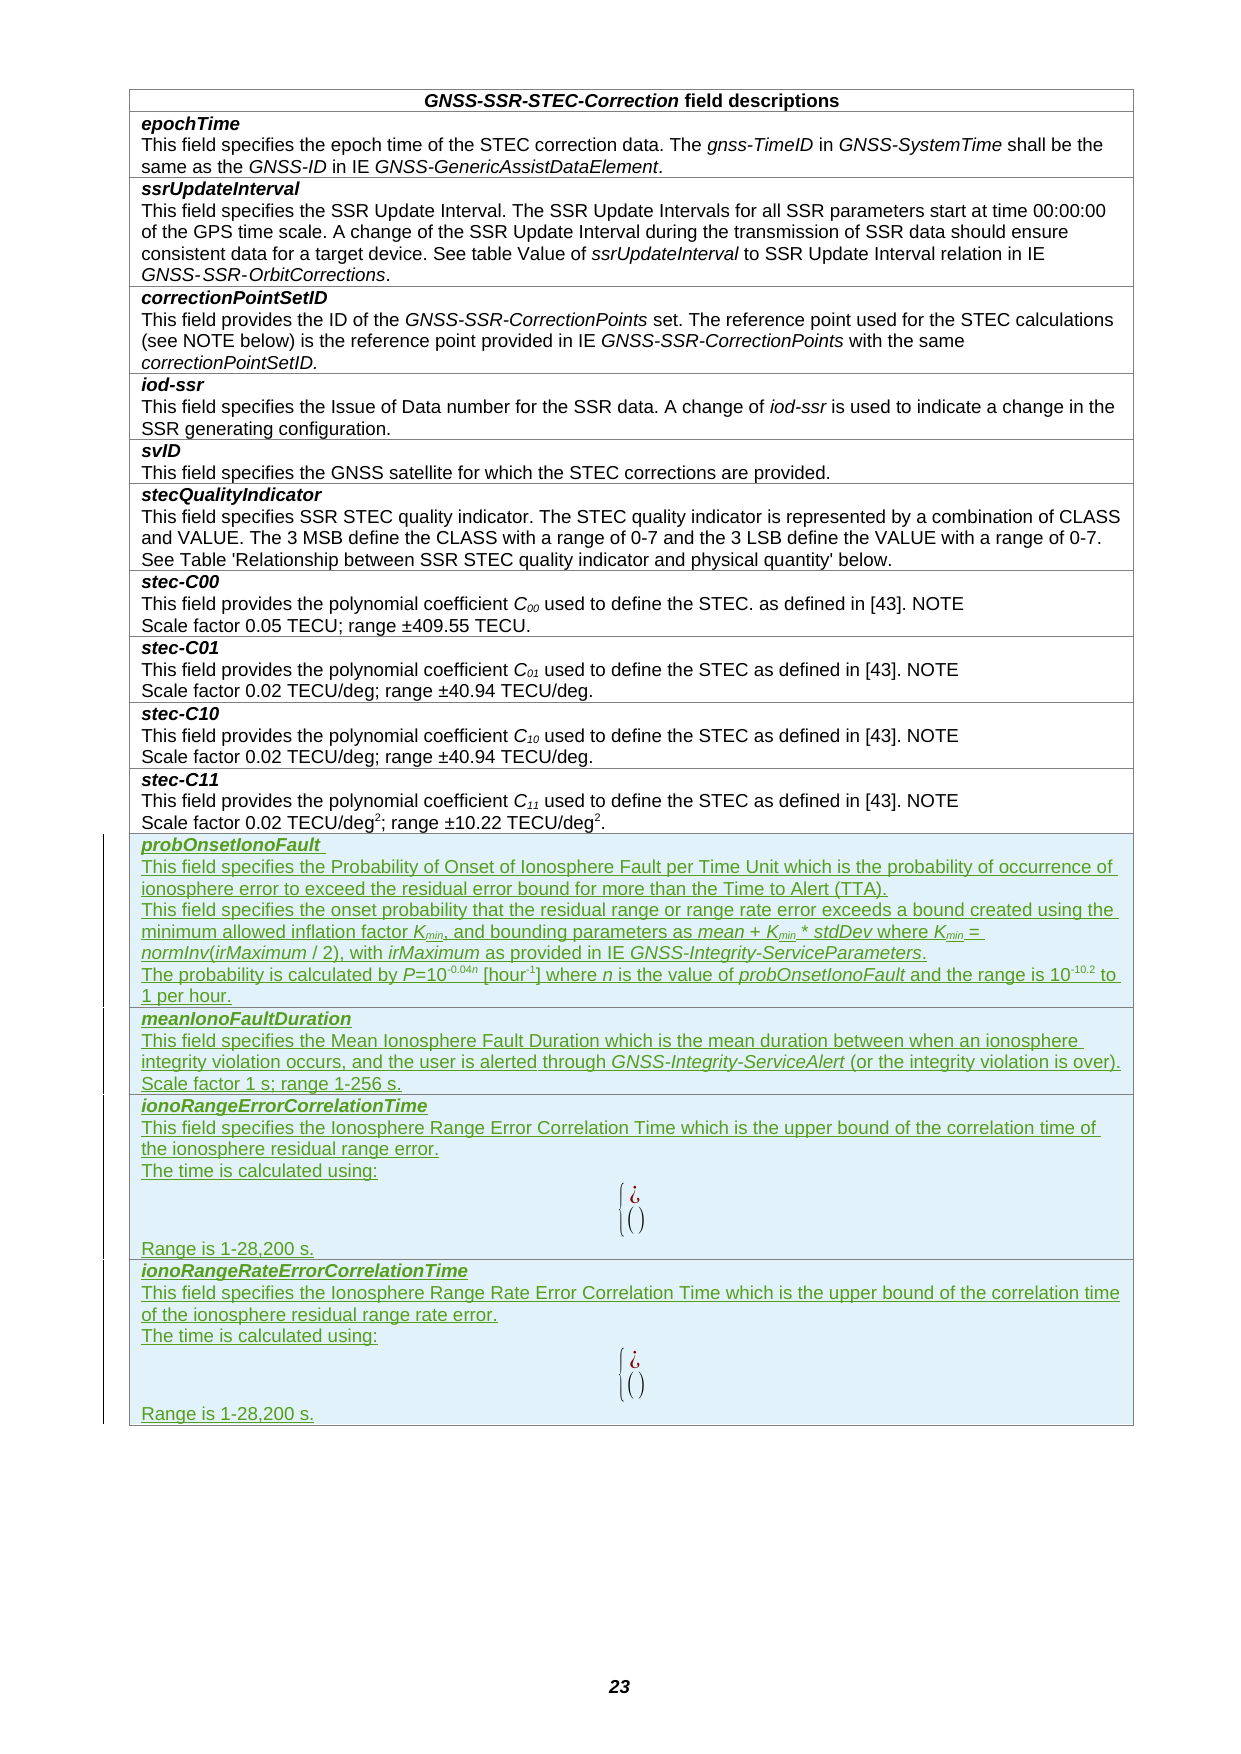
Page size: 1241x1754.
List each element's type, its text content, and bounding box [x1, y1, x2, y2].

table_cell stec-C11 This field provides the polynomial coefficient C11 used to define the STEC as defined in [43]. NOTE Scale factor 0.02 TECU/deg2; range ±10.22 TECU/deg2. [130, 769, 1133, 833]
table_cell stec-C01 This field provides the polynomial coefficient C01 used to define the STEC as defined in [43]. NOTE Scale factor 0.02 TECU/deg; range ±40.94 TECU/deg. [130, 637, 1133, 702]
table_cell ssrUpdateInterval This field specifies the SSR Update Interval. The SSR Update Intervals for all SSR parameters start at time 00:00:00 of the GPS time scale. A change of the SSR Update Interval during the transmission of SSR data should ensure consistent data for a target device. See table Value of ssrUpdateInterval to SSR Update Interval relation in IE GNSS-SSR-OrbitCorrections. [130, 178, 1133, 286]
table_cell correctionPointSetID This field provides the ID of the GNSS-SSR-CorrectionPoints set. The reference point used for the STEC calculations (see NOTE below) is the reference point provided in IE GNSS-SSR-CorrectionPoints with the same correctionPointSetID. [130, 287, 1133, 373]
table_cell stec-C10 This field provides the polynomial coefficient C10 used to define the STEC as defined in [43]. NOTE Scale factor 0.02 TECU/deg; range ±40.94 TECU/deg. [130, 703, 1133, 767]
table_cell iod-ssr This field specifies the Issue of Data number for the SSR data. A change of iod-ssr is used to indicate a change in the SSR generating configuration. [130, 374, 1133, 439]
table_header GNSS-SSR-STEC-Correction field descriptions [130, 90, 1133, 111]
table_cell svID This field specifies the GNSS satellite for which the STEC corrections are provided. [130, 440, 1133, 483]
table_cell epochTime This field specifies the epoch time of the STEC correction data. The gnss-TimeID in GNSS-SystemTime shall be the same as the GNSS-ID in IE GNSS-GenericAssistDataElement. [130, 112, 1133, 177]
table_cell stec-C00 This field provides the polynomial coefficient C00 used to define the STEC. as defined in [43]. NOTE Scale factor 0.05 TECU; range ±409.55 TECU. [130, 571, 1133, 636]
table_cell stecQualityIndicator This field specifies SSR STEC quality indicator. The STEC quality indicator is represented by a combination of CLASS and VALUE. The 3 MSB define the CLASS with a range of 0-7 and the 3 LSB define the VALUE with a range of 0-7. See Table 'Relationship between SSR STEC quality indicator and physical quantity' below. [130, 484, 1133, 570]
